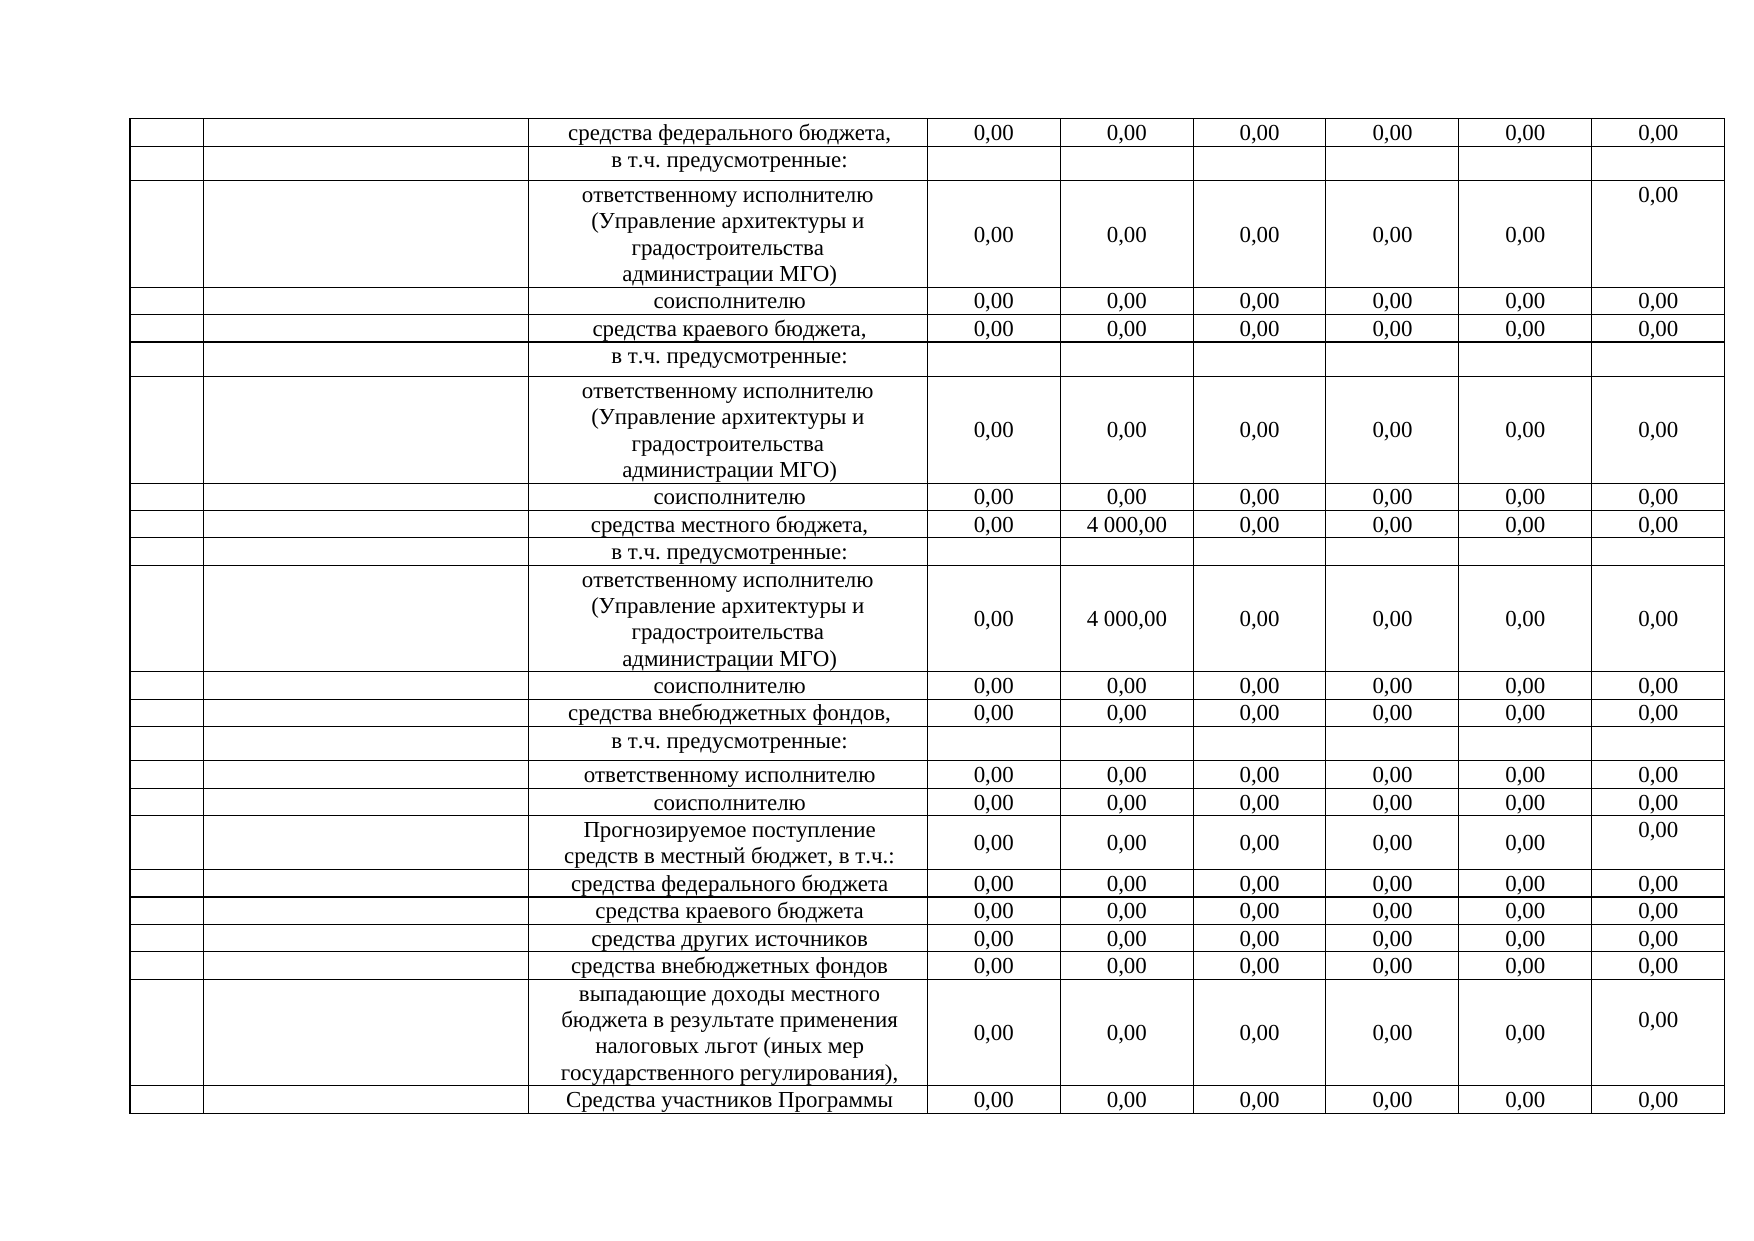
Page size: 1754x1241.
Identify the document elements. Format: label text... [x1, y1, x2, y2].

table_cell 0,00 [1592, 377, 1724, 482]
table_cell [1326, 538, 1458, 564]
table_cell средства федерального бюджета [529, 870, 927, 896]
table_cell 0,00 [1061, 181, 1193, 287]
table_cell 0,00 [1459, 816, 1591, 869]
table_cell 0,00 [1061, 952, 1193, 978]
table_cell 0,00 [1459, 952, 1591, 978]
table_cell 0,00 [1592, 566, 1724, 671]
table_cell [1061, 727, 1193, 760]
table_cell [131, 870, 203, 896]
table_cell [131, 816, 203, 869]
table_cell 0,00 [1326, 511, 1458, 537]
table_cell 0,00 [1061, 119, 1193, 146]
table_cell 0,00 [1061, 700, 1193, 726]
table_cell [204, 511, 528, 537]
table_cell [131, 538, 203, 564]
table_cell в т.ч. предусмотренные: [529, 727, 927, 760]
table_cell [1326, 343, 1458, 376]
table_cell [928, 147, 1060, 180]
table_cell 0,00 [1459, 288, 1591, 314]
table_cell 0,00 [928, 672, 1060, 698]
table_cell [1194, 343, 1325, 376]
table_cell [131, 727, 203, 760]
table_cell 0,00 [928, 566, 1060, 671]
table_cell [1326, 727, 1458, 760]
table_cell 0,00 [1061, 789, 1193, 815]
table_cell 0,00 [1194, 980, 1325, 1085]
table_cell в т.ч. предусмотренные: [529, 538, 927, 564]
table_cell [131, 147, 203, 180]
table_cell 0,00 [928, 119, 1060, 146]
table_cell [131, 761, 203, 788]
table_cell [131, 181, 203, 287]
table_cell 0,00 [1326, 870, 1458, 896]
table_cell [204, 566, 528, 671]
table_cell [204, 727, 528, 760]
table_cell средства краевого бюджета [529, 898, 927, 924]
table_cell [131, 288, 203, 314]
table_cell 0,00 [1592, 315, 1724, 341]
table_cell [204, 343, 528, 376]
table_cell 0,00 [1061, 672, 1193, 698]
table_cell [204, 1086, 528, 1112]
table_cell [204, 789, 528, 815]
table_cell [928, 538, 1060, 564]
table_cell [204, 980, 528, 1085]
table_cell 0,00 [1194, 952, 1325, 978]
table_cell [131, 700, 203, 726]
table_cell в т.ч. предусмотренные: [529, 343, 927, 376]
table_cell средства внебюджетных фондов, [529, 700, 927, 726]
table_cell 0,00 [1459, 315, 1591, 341]
table_cell средства краевого бюджета, [529, 315, 927, 341]
table_cell 0,00 [1326, 181, 1458, 287]
table_cell 0,00 [1061, 898, 1193, 924]
table_cell 0,00 [1194, 484, 1325, 510]
table_cell выпадающие доходы местного бюджета в результате применения налоговых льгот (иных мер государственного регулирования), [529, 980, 927, 1085]
table_cell [131, 952, 203, 978]
table_cell ответственному исполнителю (Управление архитектуры и градостроительства администрации МГО) [529, 181, 927, 287]
table_cell 0,00 [928, 181, 1060, 287]
table_cell 0,00 [1326, 980, 1458, 1085]
table_cell 0,00 [1459, 980, 1591, 1085]
table_cell 0,00 [928, 870, 1060, 896]
table_cell [204, 952, 528, 978]
table_cell 0,00 [1194, 700, 1325, 726]
table_cell ответственному исполнителю [529, 761, 927, 788]
table_cell 0,00 [1592, 761, 1724, 788]
table_cell [1592, 727, 1724, 760]
table_cell 0,00 [1592, 181, 1724, 287]
table_cell 0,00 [1459, 1086, 1591, 1112]
table_cell [204, 898, 528, 924]
table_cell 0,00 [1326, 789, 1458, 815]
table_cell [1326, 147, 1458, 180]
table_cell 0,00 [928, 898, 1060, 924]
table_cell 0,00 [928, 816, 1060, 869]
table_cell 0,00 [928, 288, 1060, 314]
table_cell 0,00 [1459, 672, 1591, 698]
table_cell Прогнозируемое поступление средств в местный бюджет, в т.ч.: [529, 816, 927, 869]
table_cell [204, 484, 528, 510]
table_cell 0,00 [1326, 898, 1458, 924]
table_cell [1194, 147, 1325, 180]
table_cell [131, 484, 203, 510]
table_cell 0,00 [928, 377, 1060, 482]
table_cell [131, 672, 203, 698]
table_cell 0,00 [928, 980, 1060, 1085]
table_cell 0,00 [1194, 789, 1325, 815]
table_cell средства других источников [529, 925, 927, 951]
table_cell ответственному исполнителю (Управление архитектуры и градостроительства администрации МГО) [529, 377, 927, 482]
table_cell соисполнителю [529, 288, 927, 314]
table_cell 0,00 [1061, 377, 1193, 482]
table_cell средства местного бюджета, [529, 511, 927, 537]
table_cell Средства участников Программы [529, 1086, 927, 1112]
table_cell [928, 727, 1060, 760]
table_cell [204, 288, 528, 314]
table_cell [204, 925, 528, 951]
table_cell 0,00 [1592, 870, 1724, 896]
table_cell [204, 119, 528, 146]
table_cell ответственному исполнителю (Управление архитектуры и градостроительства администрации МГО) [529, 566, 927, 671]
table_cell [131, 789, 203, 815]
table_cell [1061, 147, 1193, 180]
table_cell 0,00 [1194, 566, 1325, 671]
table_cell 0,00 [1194, 870, 1325, 896]
table_cell соисполнителю [529, 789, 927, 815]
table_cell 0,00 [1326, 816, 1458, 869]
table_cell 0,00 [928, 952, 1060, 978]
table_cell 0,00 [1592, 511, 1724, 537]
table_cell [1194, 538, 1325, 564]
table_cell 0,00 [928, 1086, 1060, 1112]
table_cell в т.ч. предусмотренные: [529, 147, 927, 180]
table_cell 0,00 [928, 315, 1060, 341]
table_cell [204, 538, 528, 564]
table_cell [928, 343, 1060, 376]
table_cell [204, 181, 528, 287]
table_cell 0,00 [1194, 925, 1325, 951]
table_cell [131, 377, 203, 482]
table_cell 0,00 [1459, 566, 1591, 671]
table_cell 0,00 [928, 925, 1060, 951]
table_cell 0,00 [1592, 816, 1724, 869]
table_cell [131, 343, 203, 376]
table_cell 0,00 [1326, 315, 1458, 341]
table_cell 0,00 [1194, 288, 1325, 314]
table_cell 0,00 [1326, 761, 1458, 788]
table_cell [1061, 538, 1193, 564]
table_cell 0,00 [1194, 377, 1325, 482]
table_cell 0,00 [1194, 898, 1325, 924]
table_cell 0,00 [1061, 870, 1193, 896]
table_cell [204, 761, 528, 788]
table_cell 0,00 [1592, 484, 1724, 510]
table_cell 0,00 [1592, 1086, 1724, 1112]
table_cell [131, 1086, 203, 1112]
table_cell 0,00 [1459, 789, 1591, 815]
table_cell 0,00 [1459, 761, 1591, 788]
table_cell 0,00 [1061, 816, 1193, 869]
table_cell [131, 898, 203, 924]
table_cell [131, 566, 203, 671]
table_cell 0,00 [1459, 870, 1591, 896]
table_cell 0,00 [1061, 925, 1193, 951]
table_cell 0,00 [1459, 700, 1591, 726]
table_cell 0,00 [1194, 672, 1325, 698]
table_cell [1459, 727, 1591, 760]
table_cell 4 000,00 [1061, 511, 1193, 537]
table_cell [204, 377, 528, 482]
table_cell [1592, 538, 1724, 564]
table_cell 0,00 [1459, 119, 1591, 146]
table_cell [1459, 538, 1591, 564]
table_cell 0,00 [1592, 288, 1724, 314]
table_cell 0,00 [1194, 181, 1325, 287]
table_cell [204, 315, 528, 341]
table_cell 0,00 [1194, 1086, 1325, 1112]
table_cell 0,00 [1194, 315, 1325, 341]
table_cell 0,00 [1194, 816, 1325, 869]
table_cell 0,00 [1459, 181, 1591, 287]
table_cell 0,00 [1326, 119, 1458, 146]
table_cell 0,00 [1326, 566, 1458, 671]
table_cell [204, 672, 528, 698]
table_cell 0,00 [1326, 952, 1458, 978]
table_cell 0,00 [1459, 377, 1591, 482]
table_cell соисполнителю [529, 672, 927, 698]
table_cell 0,00 [1061, 980, 1193, 1085]
table_cell 0,00 [1061, 484, 1193, 510]
table_cell 0,00 [1592, 700, 1724, 726]
table_cell 0,00 [1592, 789, 1724, 815]
table_cell соисполнителю [529, 484, 927, 510]
table_cell 0,00 [1592, 952, 1724, 978]
table_cell 0,00 [1061, 761, 1193, 788]
table_cell 0,00 [1459, 898, 1591, 924]
table_cell [131, 119, 203, 146]
table_cell 0,00 [1194, 511, 1325, 537]
table_cell [1194, 727, 1325, 760]
table_cell 0,00 [1061, 315, 1193, 341]
table_cell 0,00 [1459, 484, 1591, 510]
table_cell 0,00 [1061, 1086, 1193, 1112]
table_cell [204, 147, 528, 180]
table_cell 0,00 [1326, 672, 1458, 698]
table_cell [1061, 343, 1193, 376]
table_cell 0,00 [1592, 980, 1724, 1085]
table_cell 0,00 [1592, 925, 1724, 951]
table_cell 0,00 [1592, 672, 1724, 698]
table_cell 0,00 [1326, 1086, 1458, 1112]
table_cell 0,00 [928, 484, 1060, 510]
table_cell 0,00 [1061, 288, 1193, 314]
table_cell [131, 315, 203, 341]
table_cell 0,00 [1326, 700, 1458, 726]
table_cell [204, 816, 528, 869]
table_cell 0,00 [1194, 761, 1325, 788]
table_cell 0,00 [928, 789, 1060, 815]
table_cell 0,00 [928, 761, 1060, 788]
table_cell [1592, 343, 1724, 376]
table_cell 0,00 [928, 511, 1060, 537]
table_cell [1459, 343, 1591, 376]
table_cell [1592, 147, 1724, 180]
table_cell [204, 870, 528, 896]
table_cell 0,00 [1326, 484, 1458, 510]
table_cell [131, 980, 203, 1085]
table_cell [131, 511, 203, 537]
table_cell средства внебюджетных фондов [529, 952, 927, 978]
table_cell 0,00 [928, 700, 1060, 726]
table_cell 4 000,00 [1061, 566, 1193, 671]
table_cell 0,00 [1459, 925, 1591, 951]
table_cell [204, 700, 528, 726]
table_cell 0,00 [1459, 511, 1591, 537]
table_cell [131, 925, 203, 951]
table_cell 0,00 [1326, 925, 1458, 951]
table_cell 0,00 [1326, 377, 1458, 482]
table_cell 0,00 [1194, 119, 1325, 146]
table_cell средства федерального бюджета, [529, 119, 927, 146]
table_cell [1459, 147, 1591, 180]
table_cell 0,00 [1592, 119, 1724, 146]
table_cell 0,00 [1326, 288, 1458, 314]
table_cell 0,00 [1592, 898, 1724, 924]
